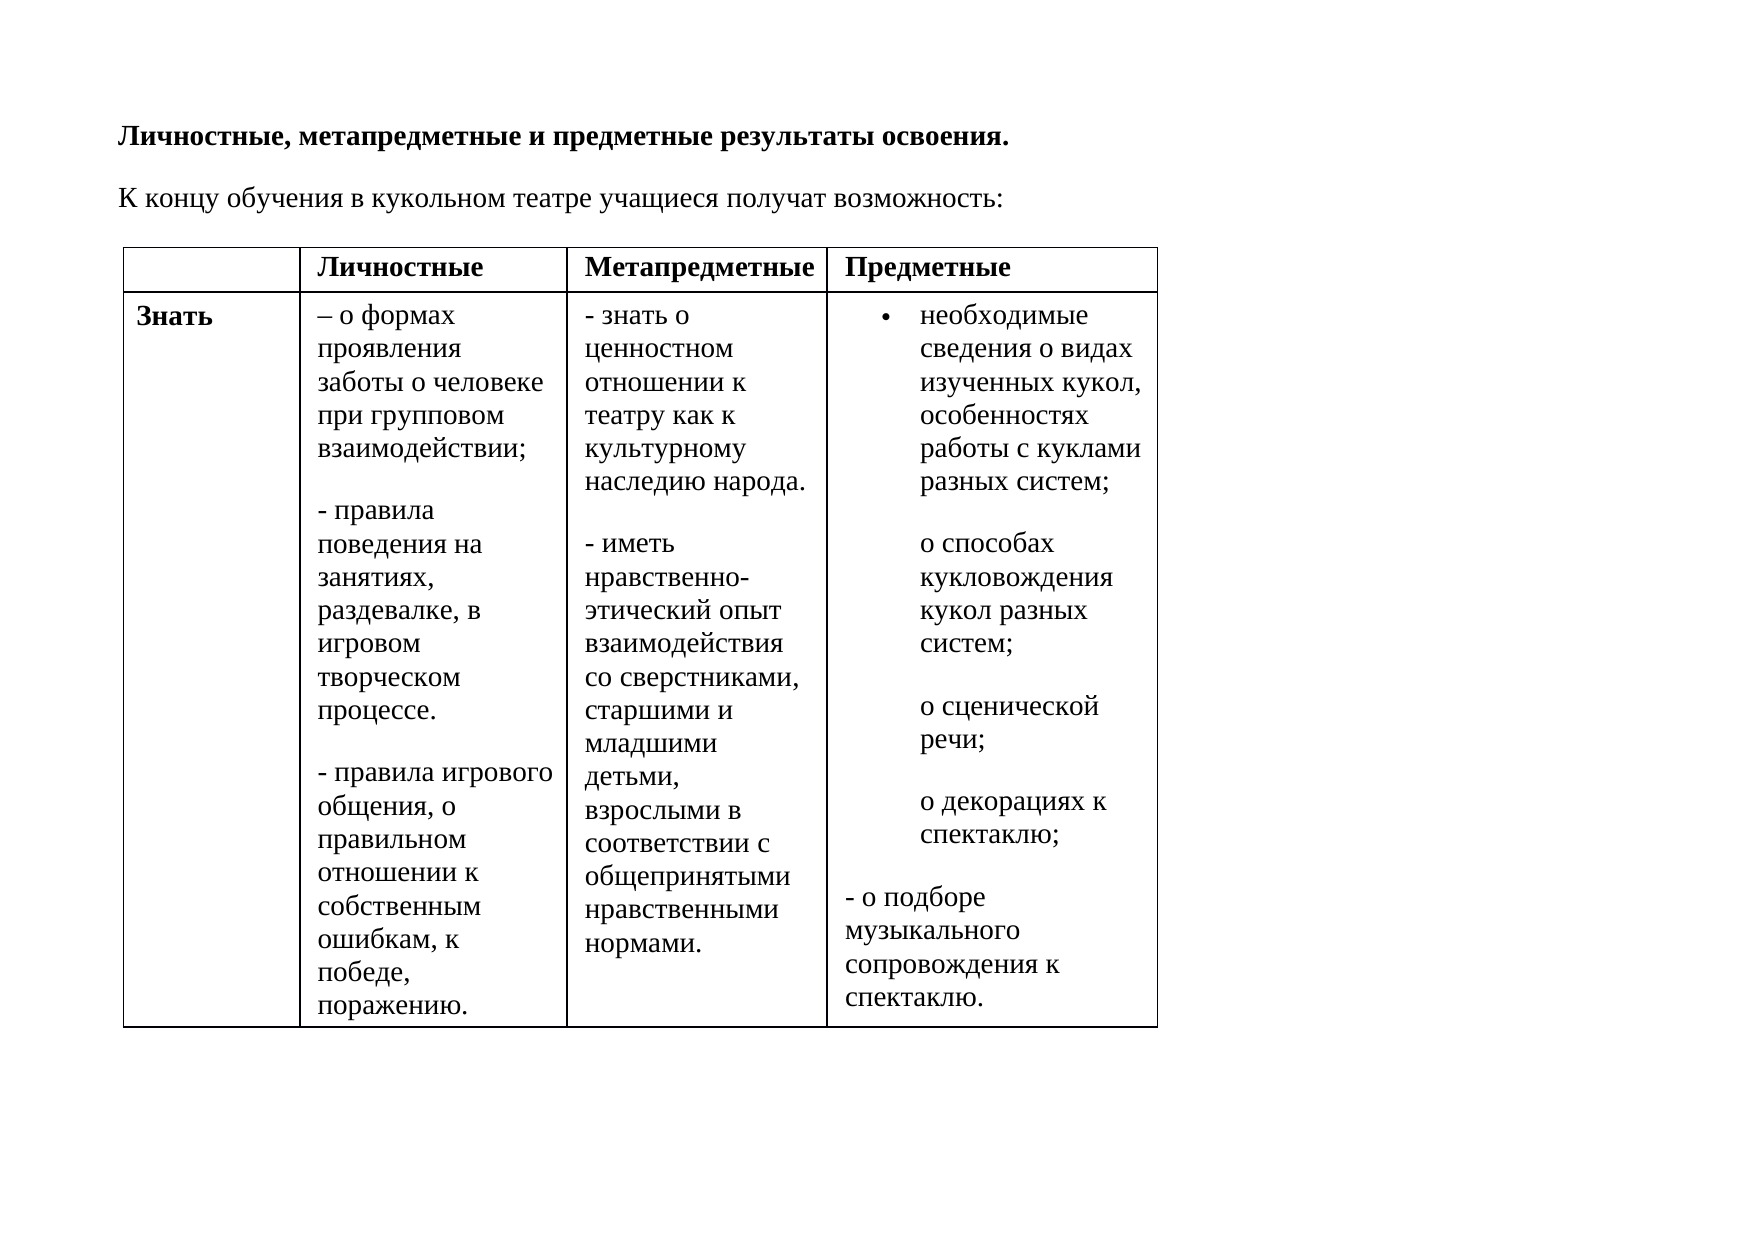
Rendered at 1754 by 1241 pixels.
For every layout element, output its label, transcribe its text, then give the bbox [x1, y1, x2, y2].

text Личностные, метапредметные и предметные результаты освоения. [118, 118, 1638, 152]
table_cell  необходимые сведения о видах изученных кукол, особенностях работы с куклами разных систем; о способах кукловождения кукол разных систем; о сценической речи; о декорациях к спектаклю; - о подборе музыкального сопровождения к спектаклю. [828, 293, 1157, 1026]
table_header [124, 248, 299, 291]
table_header Метапредметные [568, 248, 826, 291]
table_header Личностные [301, 248, 566, 291]
table_cell - знать о ценностном отношении к театру как к культурному наследию народа. - иметь нравственно-этический опыт взаимодействия со сверстниками, старшими и младшими детьми, взрослыми в соответствии с общепринятыми нравственными нормами. [568, 293, 826, 1026]
table_cell Знать [124, 293, 299, 1026]
table_header Предметные [828, 248, 1157, 291]
table_cell – о формах проявления заботы о человеке при групповом взаимодействии; - правила поведения на занятиях, раздевалке, в игровом творческом процессе. - правила игрового общения, о правильном отношении к собственным ошибкам, к победе, поражению. [301, 293, 566, 1026]
text К концу обучения в кукольном театре учащиеся получат возможность: [118, 180, 1638, 214]
